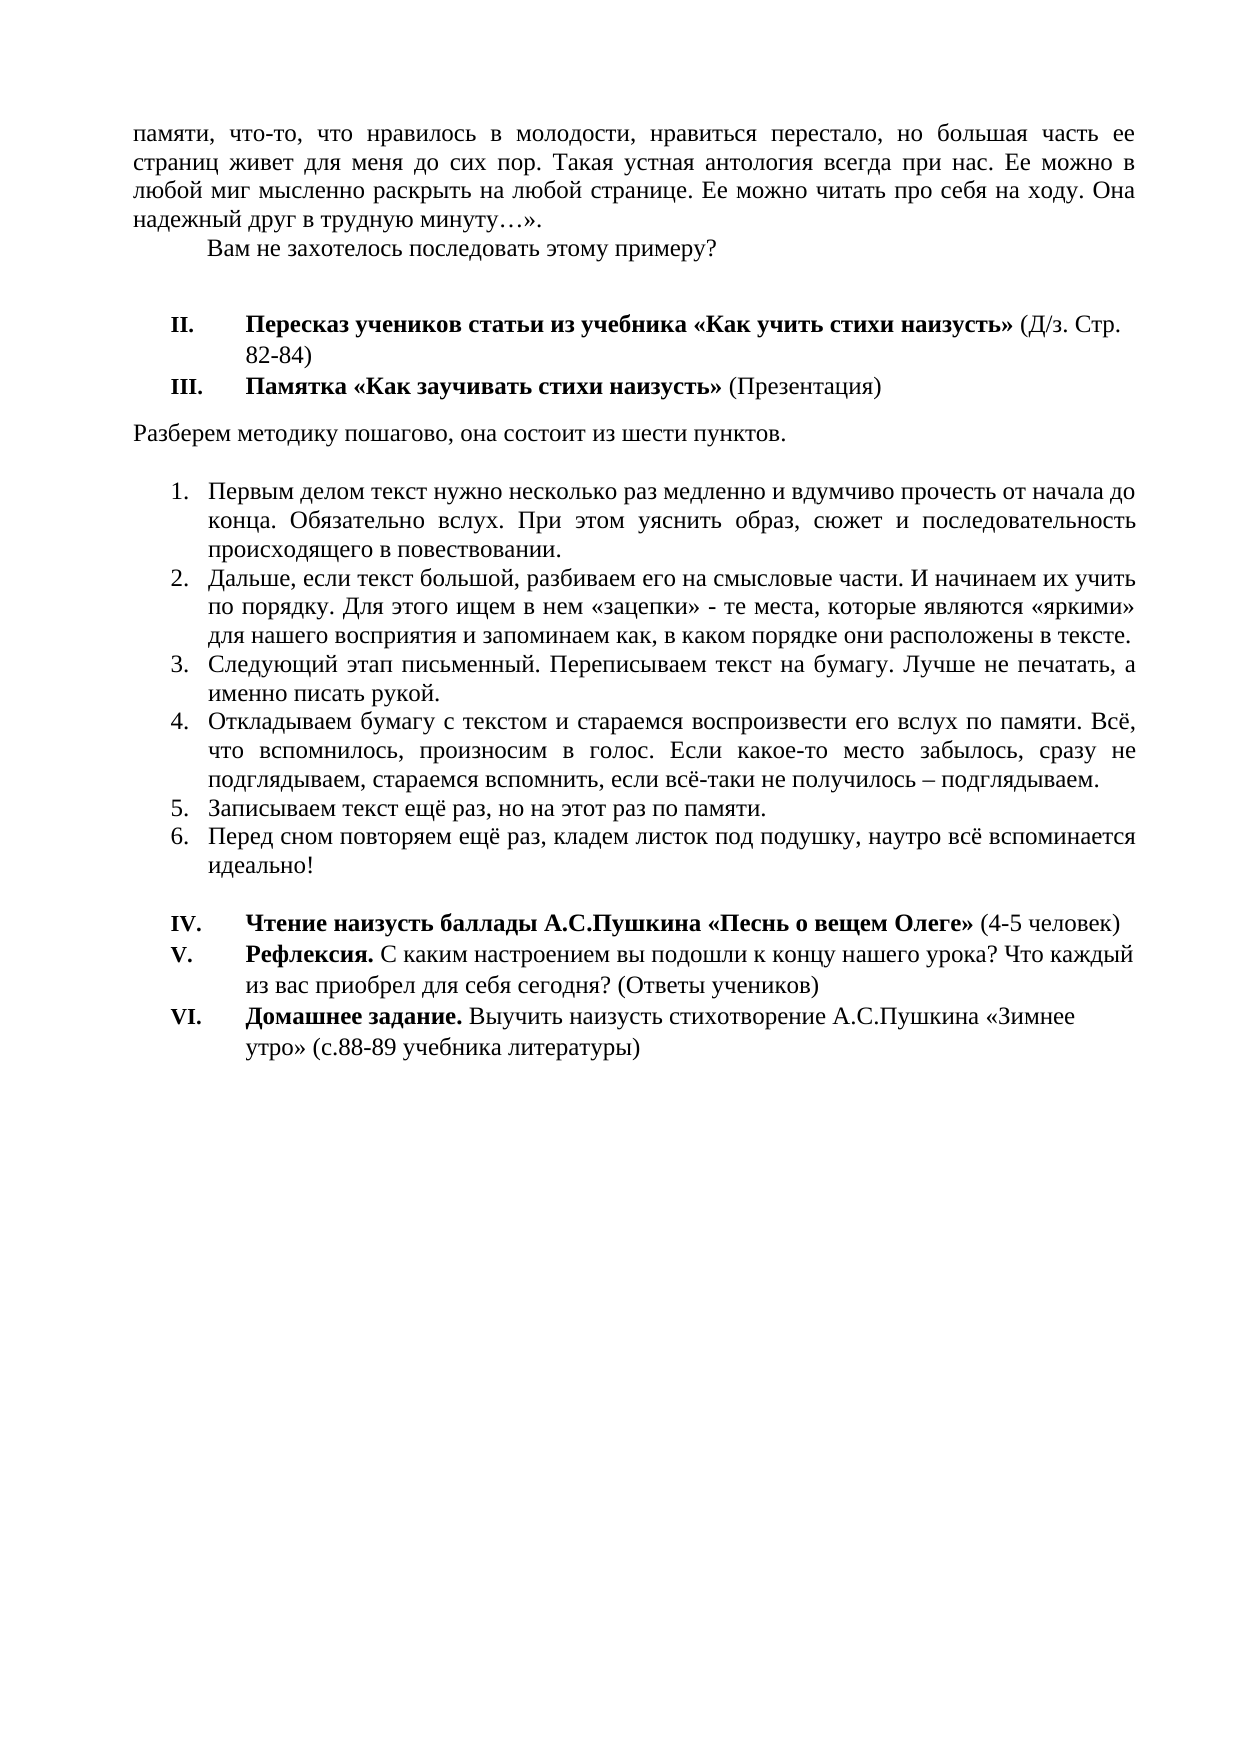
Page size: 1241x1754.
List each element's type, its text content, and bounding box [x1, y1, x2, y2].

list Записываем текст ещё раз, но на этот раз по памяти. [170, 793, 1137, 821]
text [133, 118, 1137, 233]
list Перед сном повторяем ещё раз, кладем листок под подушку, наутро всё вспоминается идеально! [170, 821, 1137, 879]
list Рефлексия. С каким настроением вы подошли к концу нашего урока? Что каждый из вас приобрел для себя сегодня? (Ответы учеников) [170, 939, 1137, 999]
list Первым делом текст нужно несколько раз медленно и вдумчиво прочесть от начала до конца. Обязательно вслух. При этом уяснить образ, сюжет и последовательность происходящего в повествовании. [170, 476, 1137, 563]
list Памятка «Как заучивать стихи наизусть» (Презентация) [170, 371, 1137, 399]
list Чтение наизусть баллады А.С.Пушкина «Песнь о вещем Олеге» (4-5 человек) [170, 908, 1137, 937]
list Откладываем бумагу с текстом и стараемся воспроизвести его вслух по памяти. Всё, что вспомнилось, произносим в голос. Если какое-то место забылось, сразу не подглядываем, стараемся вспомнить, если всё-таки не получилось – подглядываем. [170, 706, 1137, 793]
list Дальше, если текст большой, разбиваем его на смысловые части. И начинаем их учить по порядку. Для этого ищем в нем «зацепки» - те места, которые являются «яркими» для нашего восприятия и запоминаем как, в каком порядке они расположены в тексте. [170, 563, 1137, 649]
list Пересказ учеников статьи из учебника «Как учить стихи наизусть» (Д/з. Стр. 82-84) [170, 309, 1137, 368]
text Вам не захотелось последовать этому примеру? [133, 233, 1137, 262]
list Домашнее задание. Выучить наизусть стихотворение А.С.Пушкина «Зимнее утро» (с.88-89 учебника литературы) [170, 1001, 1137, 1061]
text Разберем методику пошагово, она состоит из шести пунктов. [133, 418, 1137, 447]
list Следующий этап письменный. Переписываем текст на бумагу. Лучше не печатать, а именно писать рукой. [170, 649, 1137, 706]
